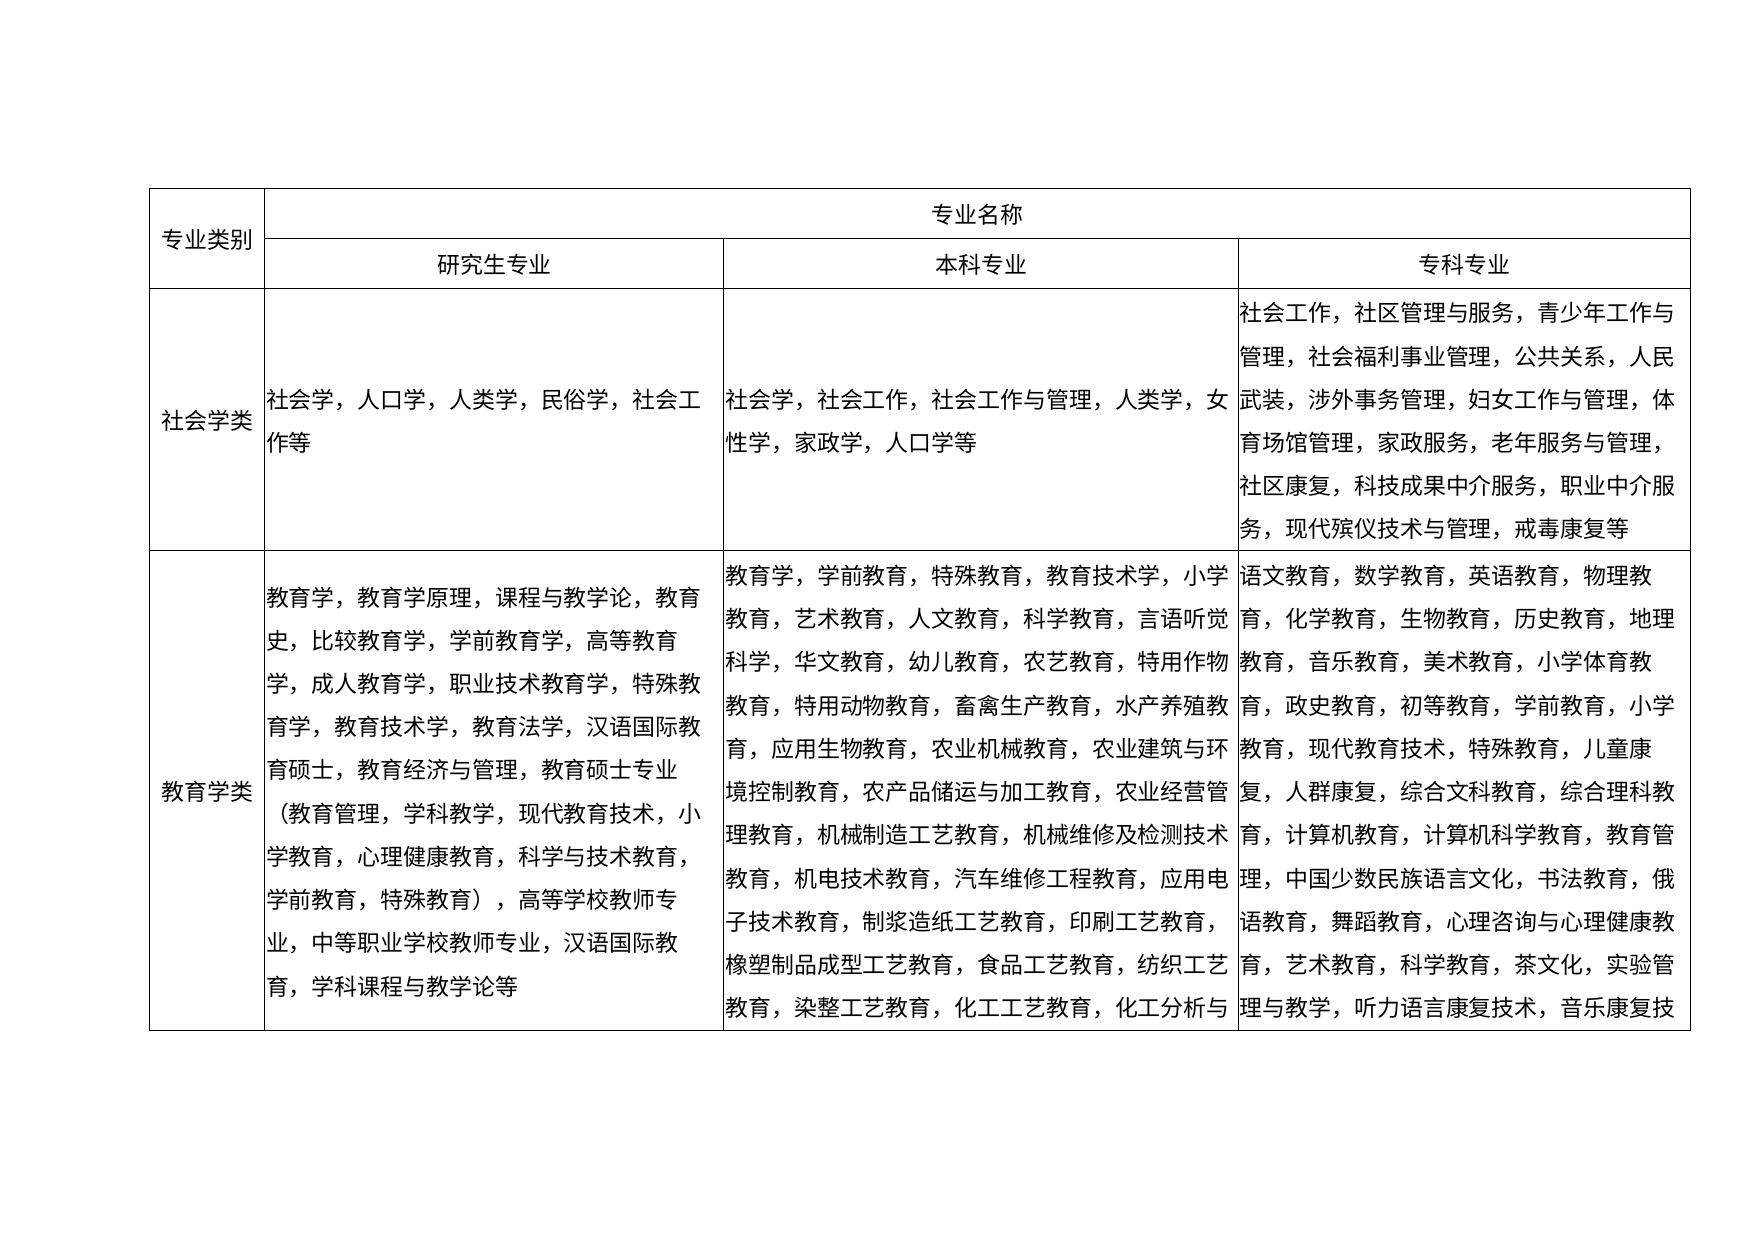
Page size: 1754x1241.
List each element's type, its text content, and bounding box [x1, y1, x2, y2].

table_cell 社会工作，社区管理与服务，青少年工作与管理，社会福利事业管理，公共关系，人民武装，涉外事务管理，妇女工作与管理，体育场馆管理，家政服务，老年服务与管理，社区康复，科技成果中介服务，职业中介服务，现代殡仪技术与管理，戒毒康复等 [1239, 289, 1690, 549]
table_cell 研究生专业 [265, 239, 723, 288]
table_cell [1239, 551, 1690, 1029]
table_cell 社会学类 [150, 289, 264, 549]
table_cell 社会学，人口学，人类学，民俗学，社会工作等 [265, 289, 723, 549]
table_header 专业类别 [150, 189, 264, 288]
table_header 专业名称 [265, 189, 1690, 238]
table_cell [724, 551, 1238, 1029]
table_cell 教育学类 [150, 551, 264, 1029]
table_cell 专科专业 [1239, 239, 1690, 288]
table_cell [265, 551, 723, 1029]
table_cell 本科专业 [724, 239, 1238, 288]
table_cell 社会学，社会工作，社会工作与管理，人类学，女性学，家政学，人口学等 [724, 289, 1238, 549]
